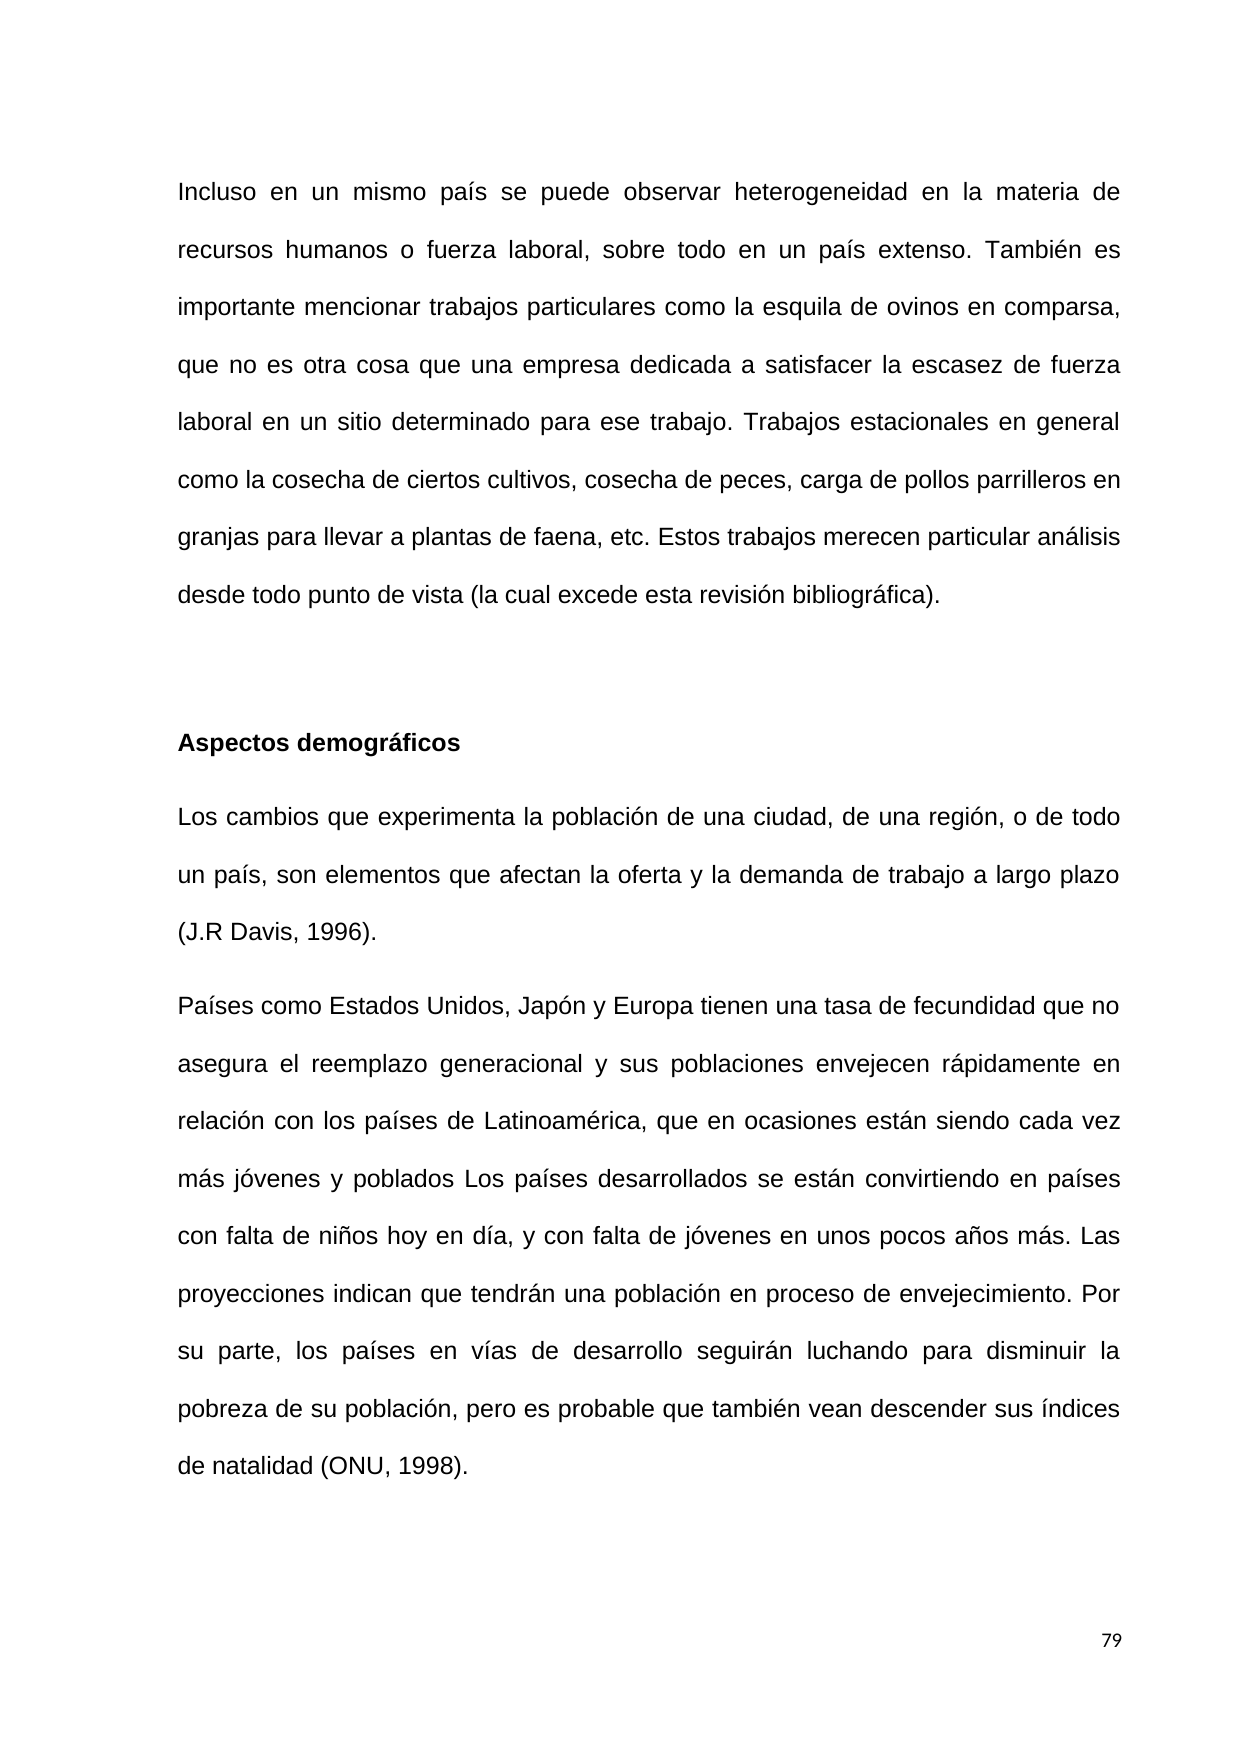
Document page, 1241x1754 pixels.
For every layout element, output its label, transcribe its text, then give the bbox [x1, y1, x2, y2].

text Países como Estados Unidos, Japón y Europa tienen una tasa de fecundidad que no asegura el reemplazo generacional y sus poblaciones envejecen rápidamente en relación con los países de Latinoamérica, que en ocasiones están siendo cada vez más jóvenes y poblados Los países desarrollados se están convirtiendo en países con falta de niños hoy en día, y con falta de jóvenes en unos pocos años más. Las proyecciones indican que tendrán una población en proceso de envejecimiento. Por su parte, los países en vías de desarrollo seguirán luchando para disminuir la pobreza de su población, pero es probable que también vean descender sus índices de natalidad (ONU, 1998). [177, 991, 1122, 1480]
text Los cambios que experimenta la población de una ciudad, de una región, o de todo un país, son elementos que afectan la oferta y la demanda de trabajo a largo plazo (J.R Davis, 1996). [177, 802, 1122, 946]
text Incluso en un mismo país se puede observar heterogeneidad en la materia de recursos humanos o fuerza laboral, sobre todo en un país extenso. También es importante mencionar trabajos particulares como la esquila de ovinos en comparsa, que no es otra cosa que una empresa dedicada a satisfacer la escasez de fuerza laboral en un sitio determinado para ese trabajo. Trabajos estacionales en general como la cosecha de ciertos cultivos, cosecha de peces, carga de pollos parrilleros en granjas para llevar a plantas de faena, etc. Estos trabajos merecen particular análisis desde todo punto de vista (la cual excede esta revisión bibliográfica). [177, 177, 1122, 608]
text Aspectos demográficos [177, 728, 1122, 757]
